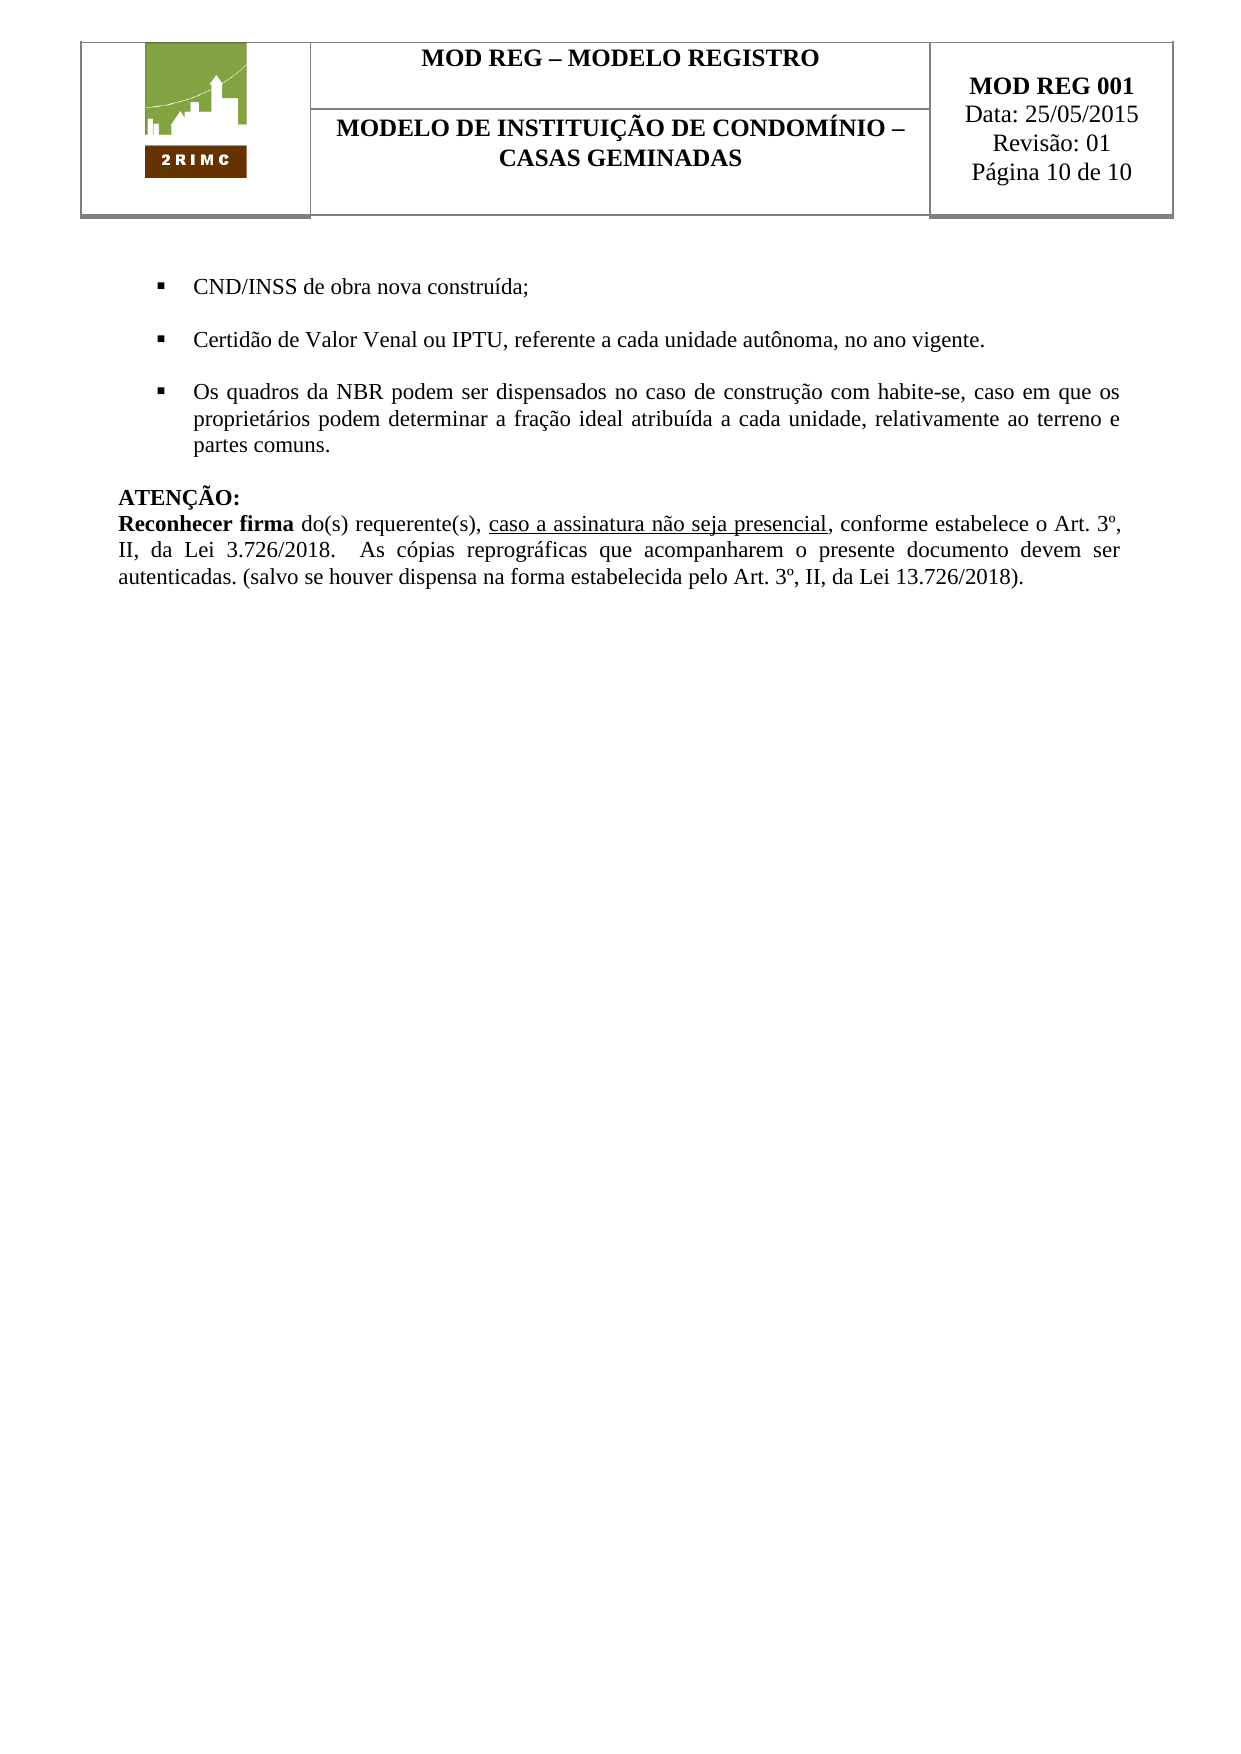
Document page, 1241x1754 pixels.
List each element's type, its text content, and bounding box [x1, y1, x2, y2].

text ATENÇÃO: [118, 484, 1122, 510]
picture [145, 42, 247, 178]
list CND/INSS de obra nova construída; [156, 273, 1122, 299]
list Certidão de Valor Venal ou IPTU, referente a cada unidade autônoma, no ano vigente. [156, 326, 1122, 352]
text Reconhecer firma do(s) requerente(s), caso a assinatura não seja presencial, conforme estabelece o Art. 3º, II, da Lei 3.726/2018. As cópias reprográficas que acompanharem o presente documento devem ser autenticadas. (salvo se houver dispensa na forma estabelecida pelo Art. 3º, II, da Lei 13.726/2018). [118, 510, 1122, 589]
list Os quadros da NBR podem ser dispensados no caso de construção com habite-se, caso em que os proprietários podem determinar a fração ideal atribuída a cada unidade, relativamente ao terreno e partes comuns. [156, 378, 1122, 457]
